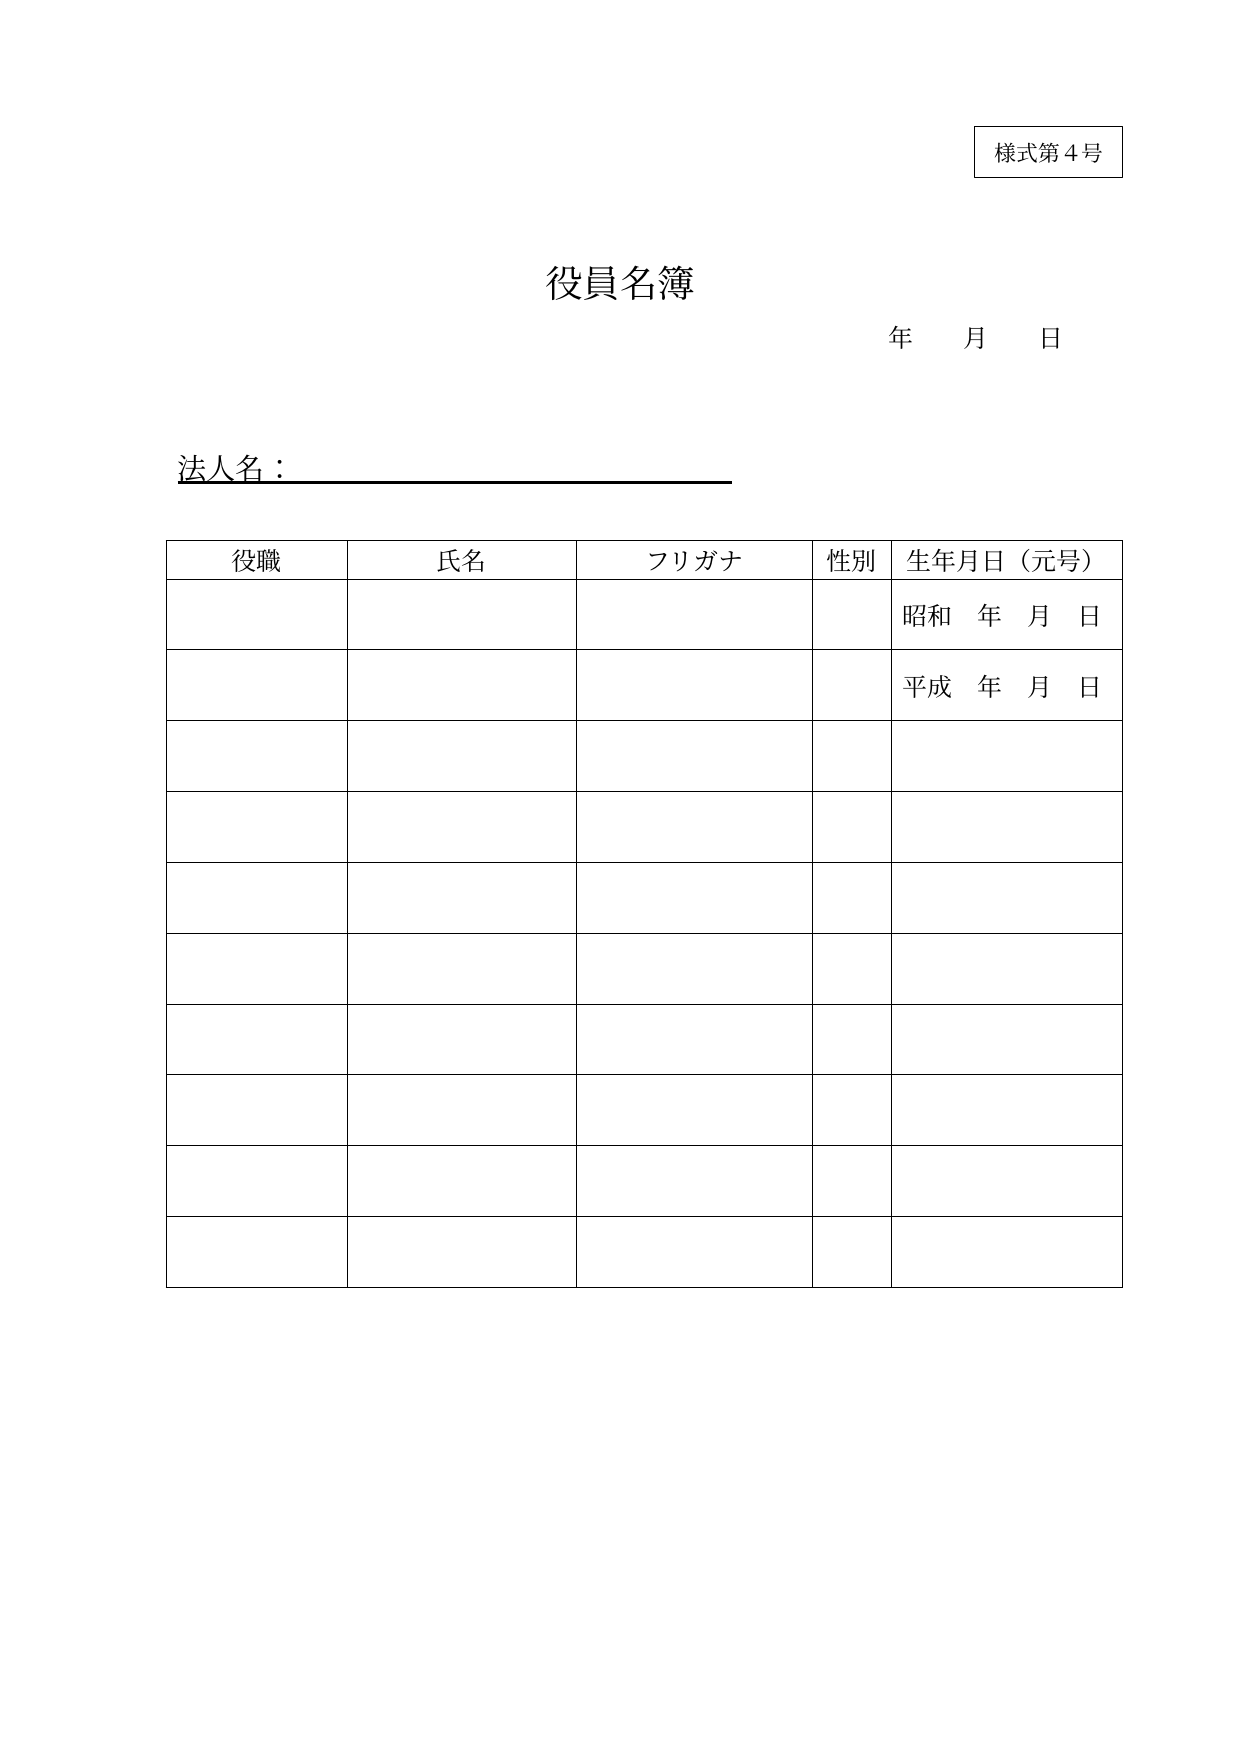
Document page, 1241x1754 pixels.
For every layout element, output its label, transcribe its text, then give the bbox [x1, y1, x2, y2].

table_cell [892, 934, 1122, 1003]
table_cell [167, 863, 347, 933]
table_cell [577, 721, 812, 791]
table_cell [892, 1146, 1122, 1216]
table_cell [167, 934, 347, 1003]
table_cell [813, 792, 891, 862]
table_cell [813, 1217, 891, 1287]
table_cell [577, 1075, 812, 1145]
text 年 月 日 [177, 318, 1063, 356]
table_cell [348, 792, 576, 862]
table_cell [348, 1005, 576, 1074]
table_cell [577, 650, 812, 720]
table_cell [892, 1005, 1122, 1074]
table_cell 平成 年 月 日 [892, 650, 1122, 720]
table_cell [577, 1217, 812, 1287]
table_cell [813, 580, 891, 649]
table_cell [167, 580, 347, 649]
table_cell 昭和 年 月 日 [892, 580, 1122, 649]
table_cell [813, 1075, 891, 1145]
table_cell [167, 650, 347, 720]
table_cell [348, 1146, 576, 1216]
table_header 役職 [167, 541, 347, 578]
table_cell [348, 721, 576, 791]
table_cell [348, 650, 576, 720]
table_cell [167, 792, 347, 862]
table_cell [892, 792, 1122, 862]
table_cell [813, 863, 891, 933]
table_header フリガナ [577, 541, 812, 578]
table_cell [577, 1146, 812, 1216]
table_header 生年月日（元号） [892, 541, 1122, 578]
table_cell [577, 580, 812, 649]
table_cell [167, 1075, 347, 1145]
table_cell [892, 721, 1122, 791]
table_cell [577, 863, 812, 933]
table_cell [348, 580, 576, 649]
table_header 氏名 [348, 541, 576, 578]
table_cell [813, 934, 891, 1003]
table_cell [577, 1005, 812, 1074]
text 法人名： [177, 429, 1063, 503]
table_cell [813, 650, 891, 720]
table_cell [167, 1146, 347, 1216]
table_cell [813, 1005, 891, 1074]
table_cell [577, 934, 812, 1003]
text 役員名簿 [177, 244, 1063, 318]
table_cell [892, 863, 1122, 933]
table_cell [348, 934, 576, 1003]
table_cell [167, 721, 347, 791]
table_header 性別 [813, 541, 891, 578]
table_cell [892, 1217, 1122, 1287]
table_cell [813, 1146, 891, 1216]
table_cell [348, 1075, 576, 1145]
table_cell [167, 1217, 347, 1287]
table_cell [577, 792, 812, 862]
table_cell [813, 721, 891, 791]
table_cell [348, 1217, 576, 1287]
table_cell [167, 1005, 347, 1074]
table_cell [892, 1075, 1122, 1145]
table_cell [348, 863, 576, 933]
